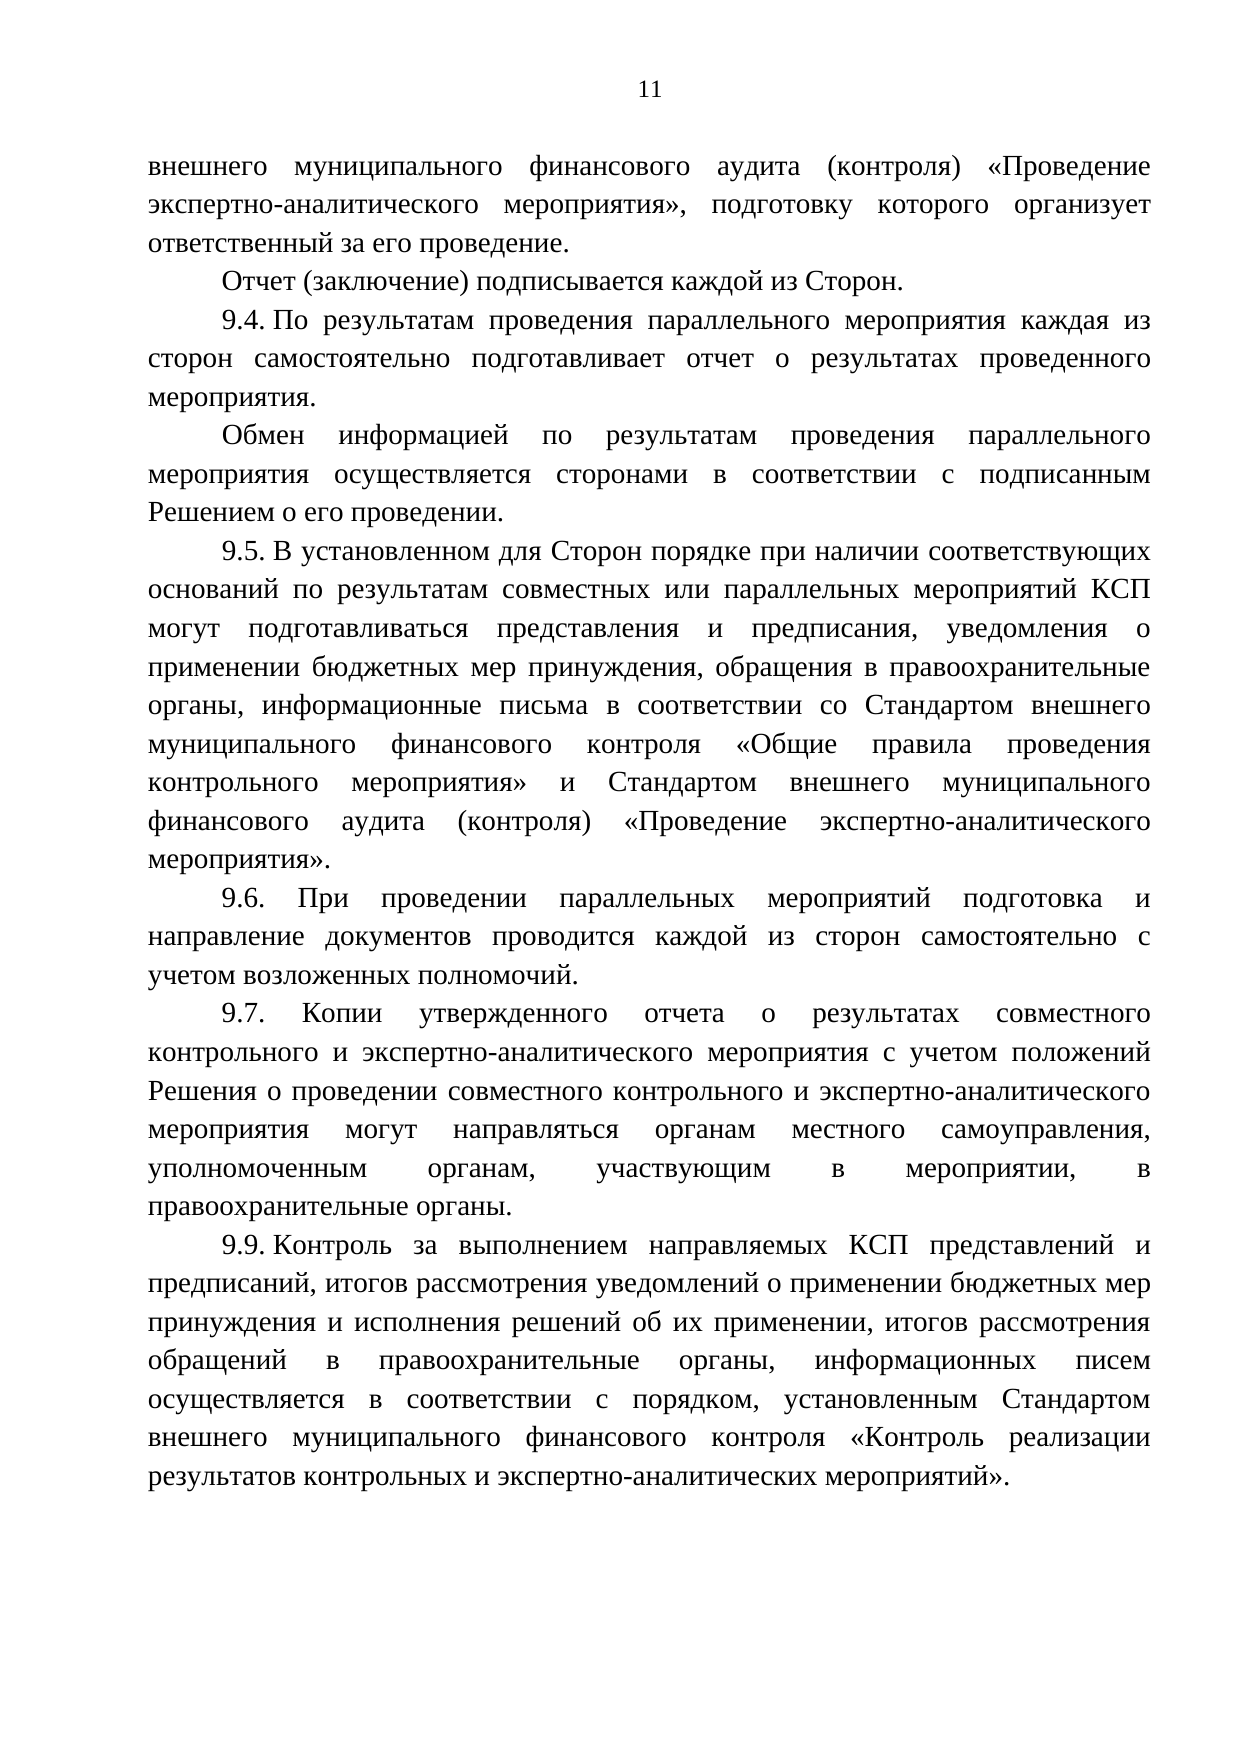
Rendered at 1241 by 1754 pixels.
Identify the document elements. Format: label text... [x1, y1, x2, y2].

text 9.5. В установленном для Сторон порядке при наличии соответствующих оснований по результатам совместных или параллельных мероприятий КСП могут подготавливаться представления и предписания, уведомления о применении бюджетных мер принуждения, обращения в правоохранительные органы, информационные письма в соответствии со Стандартом внешнего муниципального финансового контроля «Общие правила проведения контрольного мероприятия» и Стандартом внешнего муниципального финансового аудита (контроля) «Проведение экспертно-аналитического мероприятия». [148, 533, 1152, 875]
text Отчет (заключение) подписывается каждой из Сторон. [148, 263, 1152, 297]
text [148, 148, 1152, 258]
text 9.6. При проведении параллельных мероприятий подготовка и направление документов проводится каждой из сторон самостоятельно с учетом возложенных полномочий. [148, 880, 1152, 991]
text 9.7. Копии утвержденного отчета о результатах совместного контрольного и экспертно-аналитического мероприятия с учетом положений Решения о проведении совместного контрольного и экспертно-аналитического мероприятия могут направляться органам местного самоуправления, уполномоченным органам, участвующим в мероприятии, в правоохранительные органы. [148, 996, 1152, 1222]
text Обмен информацией по результатам проведения параллельного мероприятия осуществляется сторонами в соответствии с подписанным Решением о его проведении. [148, 417, 1152, 528]
text 9.4. По результатам проведения параллельного мероприятия каждая из сторон самостоятельно подготавливает отчет о результатах проведенного мероприятия. [148, 302, 1152, 412]
text 9.9. Контроль за выполнением направляемых КСП представлений и предписаний, итогов рассмотрения уведомлений о применении бюджетных мер принуждения и исполнения решений об их применении, итогов рассмотрения обращений в правоохранительные органы, информационных писем осуществляется в соответствии с порядком, установленным Стандартом внешнего муниципального финансового контроля «Контроль реализации результатов контрольных и экспертно-аналитических мероприятий». [148, 1227, 1152, 1492]
